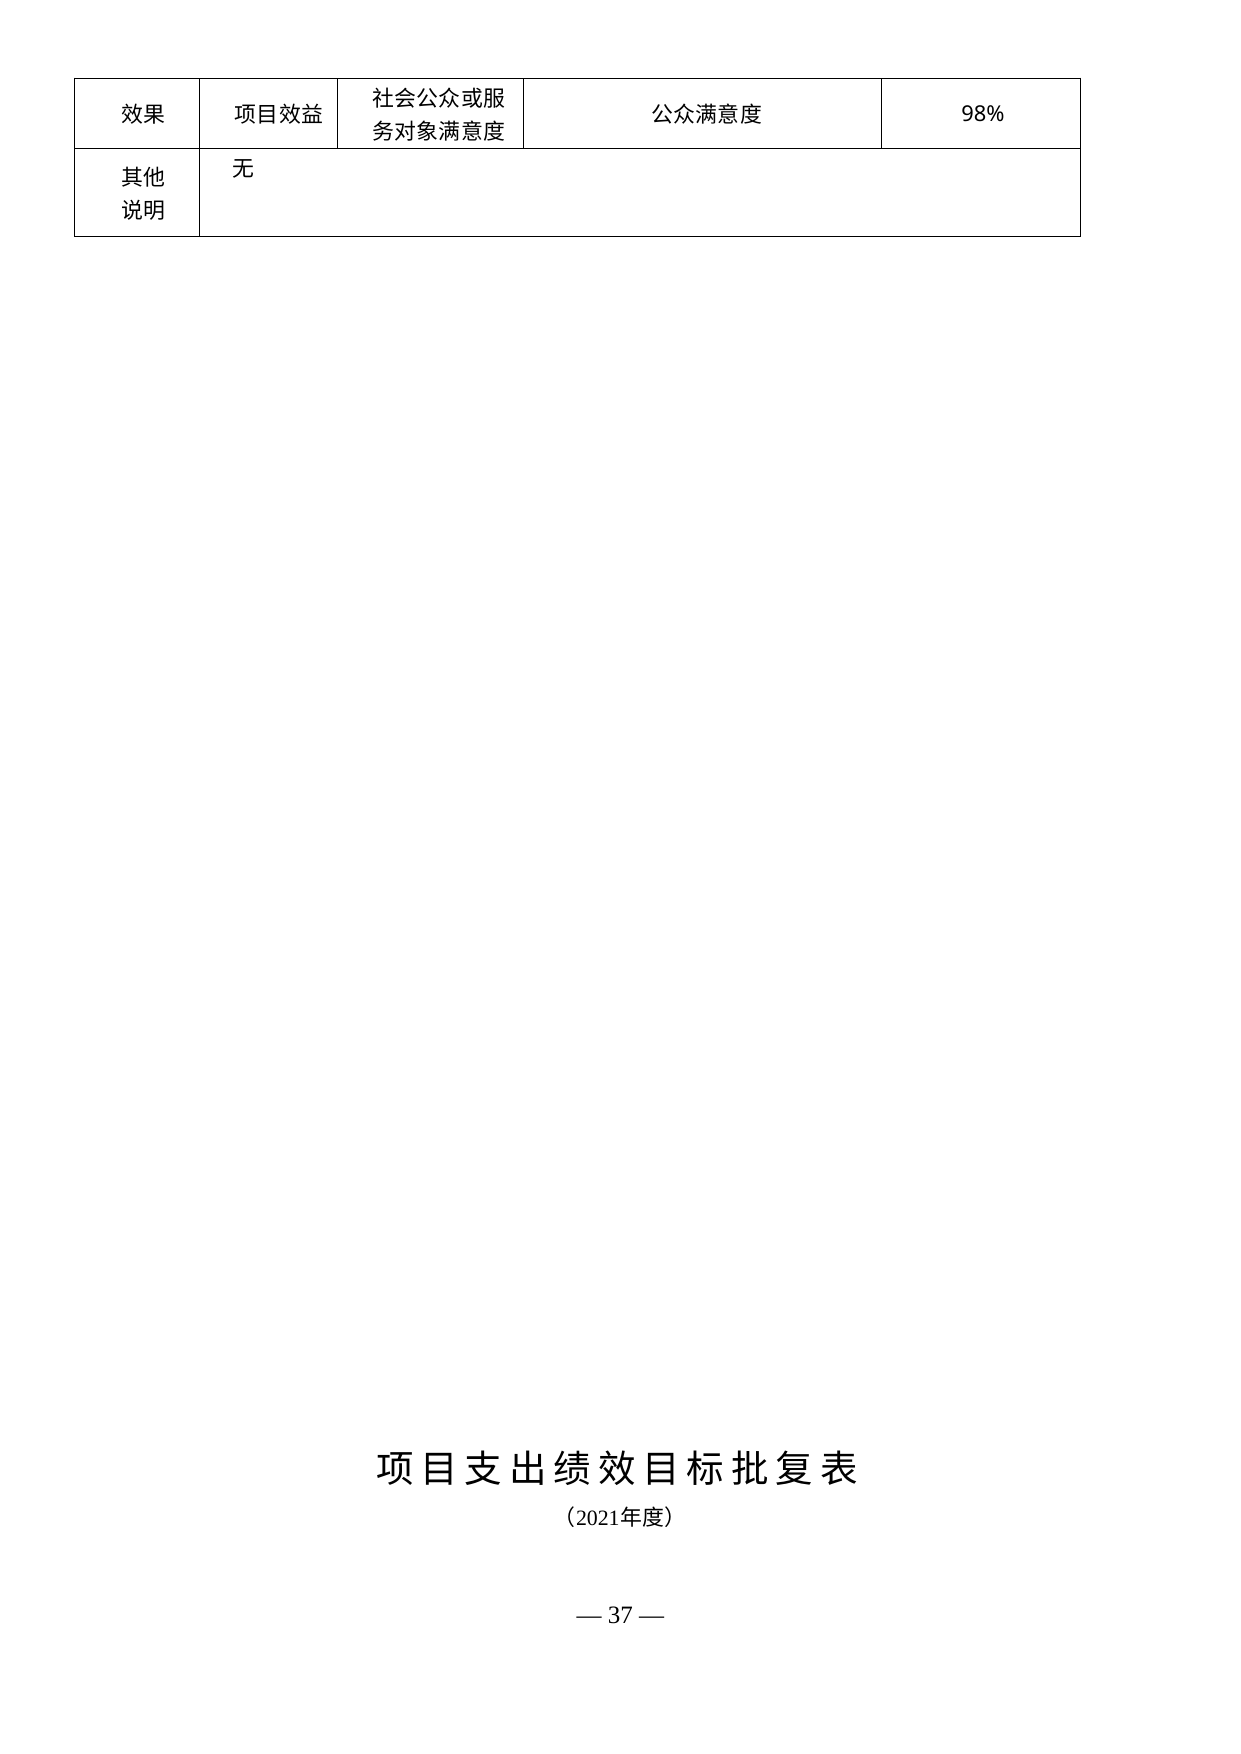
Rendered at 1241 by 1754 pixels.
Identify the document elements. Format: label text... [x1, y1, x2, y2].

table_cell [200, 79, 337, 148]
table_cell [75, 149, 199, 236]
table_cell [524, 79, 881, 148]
text 项目支出绩效目标批复表 [76, 1433, 1164, 1499]
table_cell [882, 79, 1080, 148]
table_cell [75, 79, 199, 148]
text （2021年度） [76, 1499, 1164, 1533]
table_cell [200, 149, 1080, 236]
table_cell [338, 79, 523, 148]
